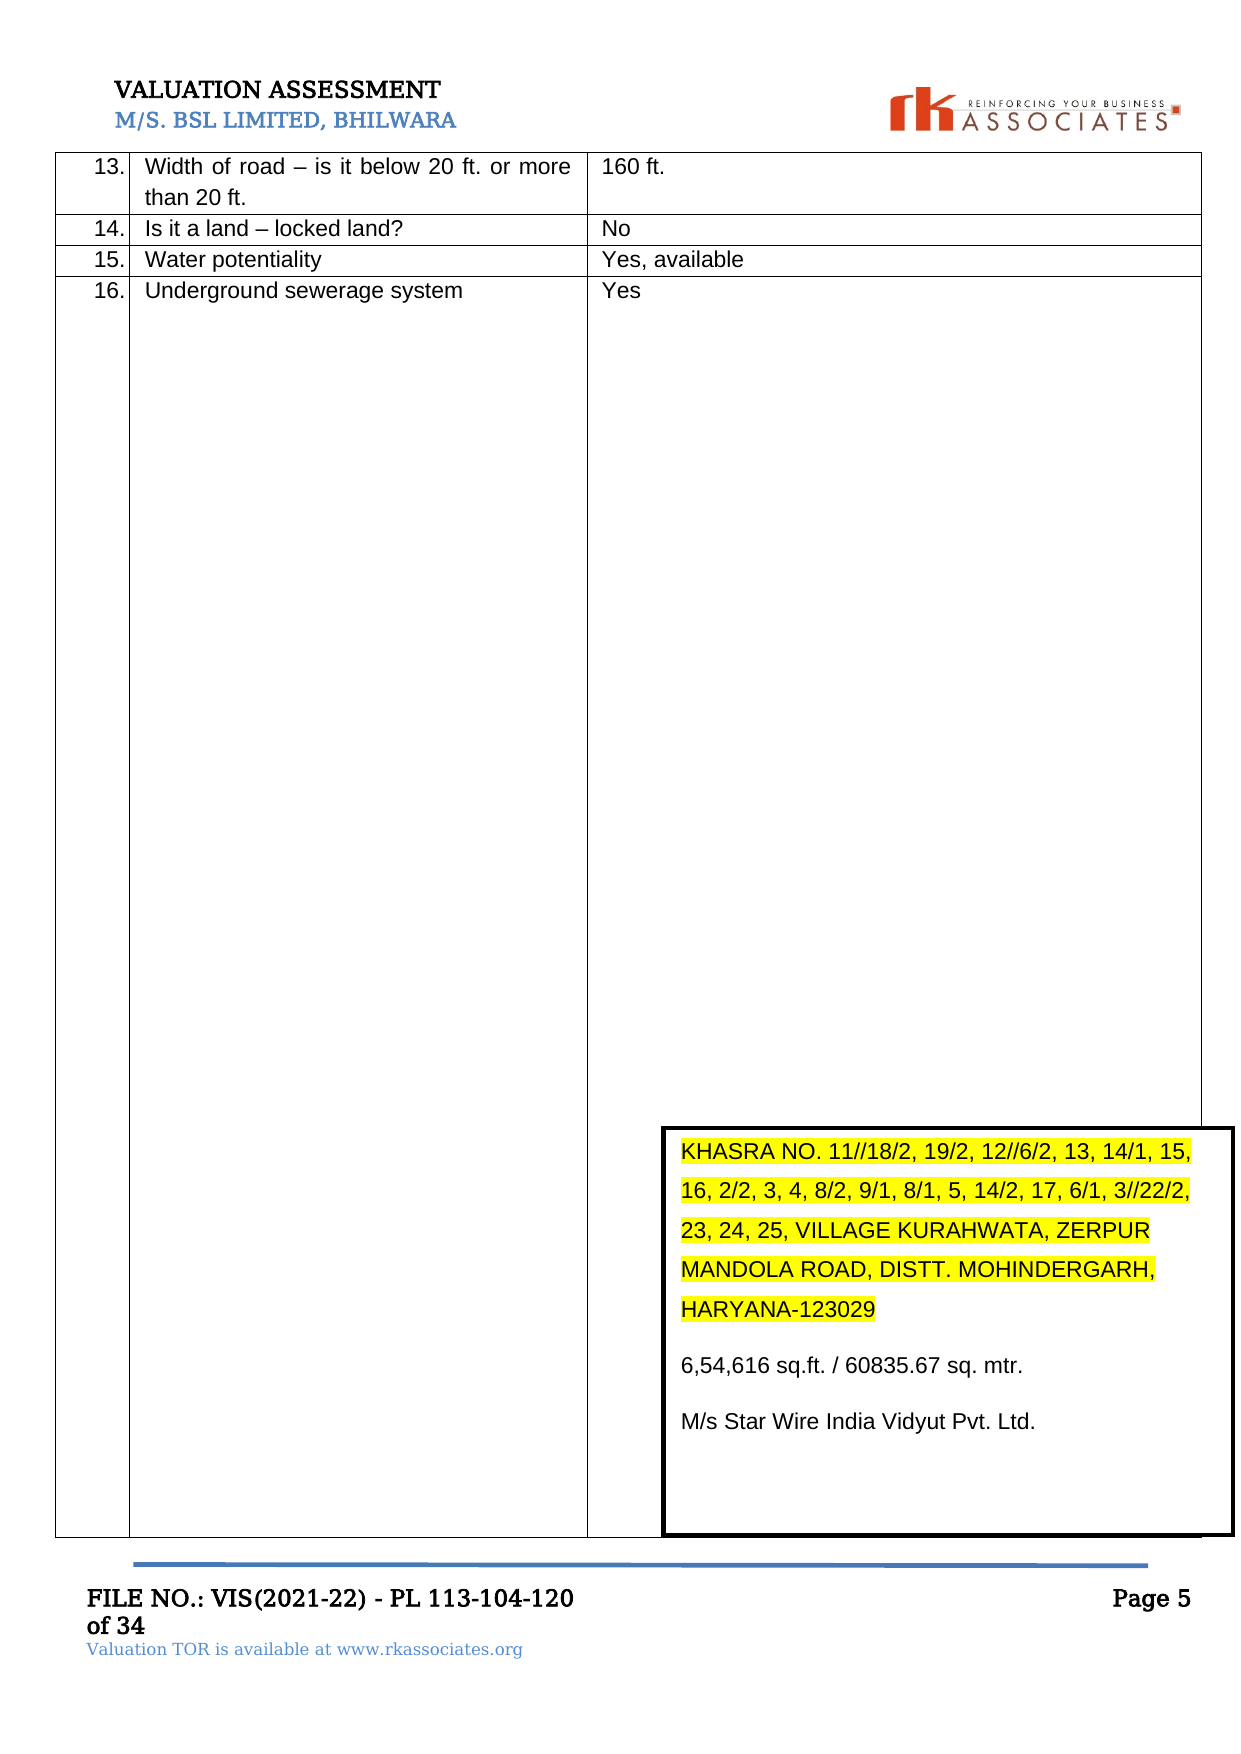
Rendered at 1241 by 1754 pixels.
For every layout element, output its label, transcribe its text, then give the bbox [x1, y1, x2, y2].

table_cell [56, 215, 129, 245]
table_cell No [588, 215, 1201, 245]
table_cell Yes, available [588, 246, 1201, 276]
picture [890, 87, 1181, 131]
table_cell 160 ft. [588, 153, 1201, 214]
table_cell Is it a land – locked land? [130, 215, 587, 245]
table_cell [56, 246, 129, 276]
table_cell Water potentiality [130, 246, 587, 276]
table_cell [56, 153, 129, 214]
table_cell Yes [588, 277, 1201, 1537]
table_cell Width of road – is it below 20 ft. or more than 20 ft. [130, 153, 587, 214]
table_cell [56, 277, 129, 1537]
table_cell Underground sewerage system [130, 277, 587, 1537]
